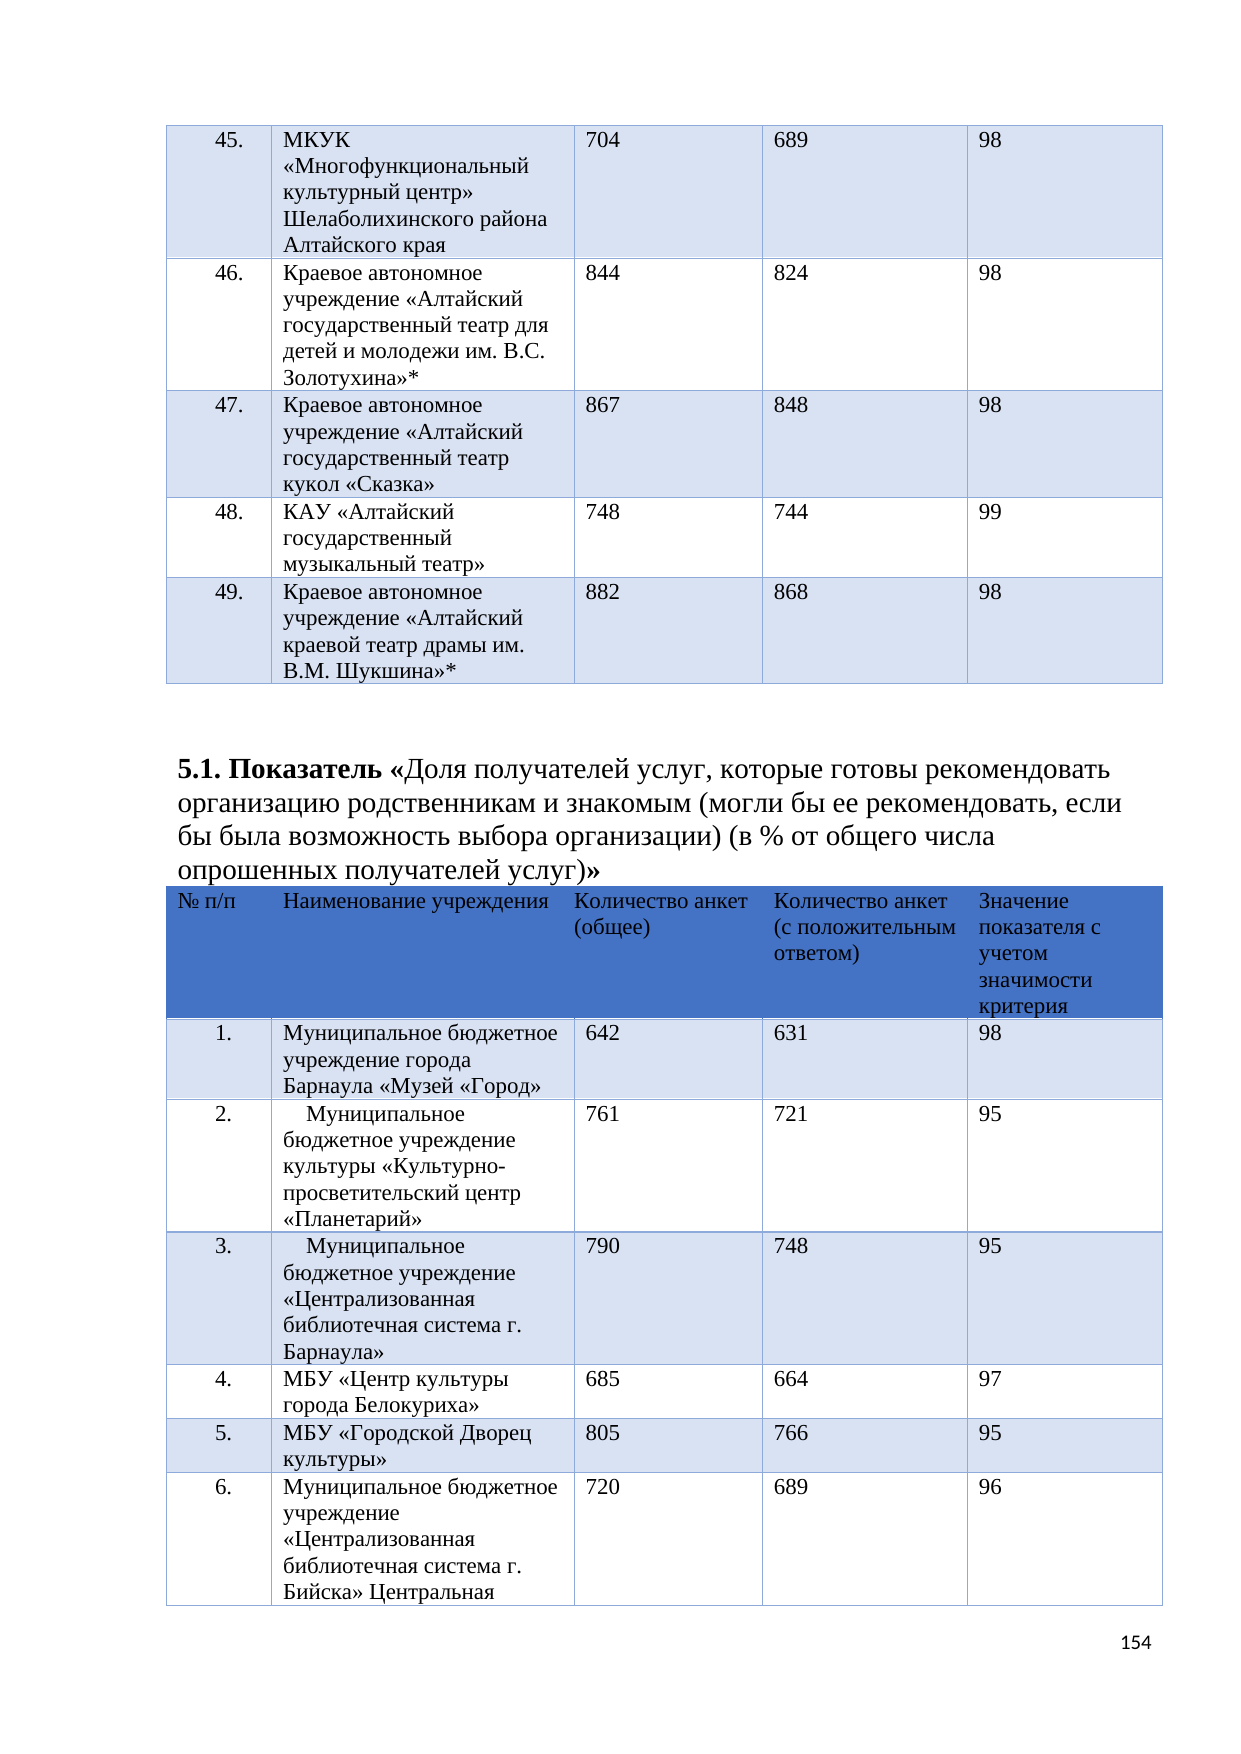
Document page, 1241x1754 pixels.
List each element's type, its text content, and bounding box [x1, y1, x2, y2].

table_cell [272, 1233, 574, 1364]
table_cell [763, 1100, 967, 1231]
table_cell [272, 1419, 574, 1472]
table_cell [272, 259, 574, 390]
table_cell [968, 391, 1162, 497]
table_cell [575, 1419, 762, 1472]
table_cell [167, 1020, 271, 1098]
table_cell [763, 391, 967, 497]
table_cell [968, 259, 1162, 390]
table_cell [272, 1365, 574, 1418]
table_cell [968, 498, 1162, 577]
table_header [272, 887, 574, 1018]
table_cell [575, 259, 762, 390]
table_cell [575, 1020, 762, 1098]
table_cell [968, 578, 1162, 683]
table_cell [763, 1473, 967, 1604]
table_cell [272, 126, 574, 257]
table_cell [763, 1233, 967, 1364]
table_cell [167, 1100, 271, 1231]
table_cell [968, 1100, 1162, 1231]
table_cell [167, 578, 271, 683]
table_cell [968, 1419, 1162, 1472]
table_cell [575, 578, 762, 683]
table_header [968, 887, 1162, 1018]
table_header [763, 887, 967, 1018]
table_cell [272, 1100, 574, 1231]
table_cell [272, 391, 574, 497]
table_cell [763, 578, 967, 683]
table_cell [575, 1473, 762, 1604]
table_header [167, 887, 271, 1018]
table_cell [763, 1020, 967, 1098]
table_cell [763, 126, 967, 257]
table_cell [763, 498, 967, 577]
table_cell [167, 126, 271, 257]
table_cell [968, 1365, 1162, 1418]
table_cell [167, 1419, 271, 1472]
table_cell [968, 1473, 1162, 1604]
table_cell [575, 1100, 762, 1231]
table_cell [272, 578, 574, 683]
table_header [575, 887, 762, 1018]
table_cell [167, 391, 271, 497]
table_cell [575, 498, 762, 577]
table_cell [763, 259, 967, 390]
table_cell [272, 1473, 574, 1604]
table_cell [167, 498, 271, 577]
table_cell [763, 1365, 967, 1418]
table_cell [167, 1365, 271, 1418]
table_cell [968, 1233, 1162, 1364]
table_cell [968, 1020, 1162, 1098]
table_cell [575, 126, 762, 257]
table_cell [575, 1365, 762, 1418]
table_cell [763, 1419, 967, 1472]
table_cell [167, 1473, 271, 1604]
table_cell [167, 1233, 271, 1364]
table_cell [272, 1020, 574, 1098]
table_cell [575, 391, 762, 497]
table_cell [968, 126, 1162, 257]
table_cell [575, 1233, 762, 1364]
text 5.1. Показатель «Доля получателей услуг, которые готовы рекомендовать организацию родственникам и знакомым (могли бы ее рекомендовать, если бы была возможность выбора организации) (в % от общего числа опрошенных получателей услуг)» [177, 751, 1152, 886]
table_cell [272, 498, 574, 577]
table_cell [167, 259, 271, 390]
